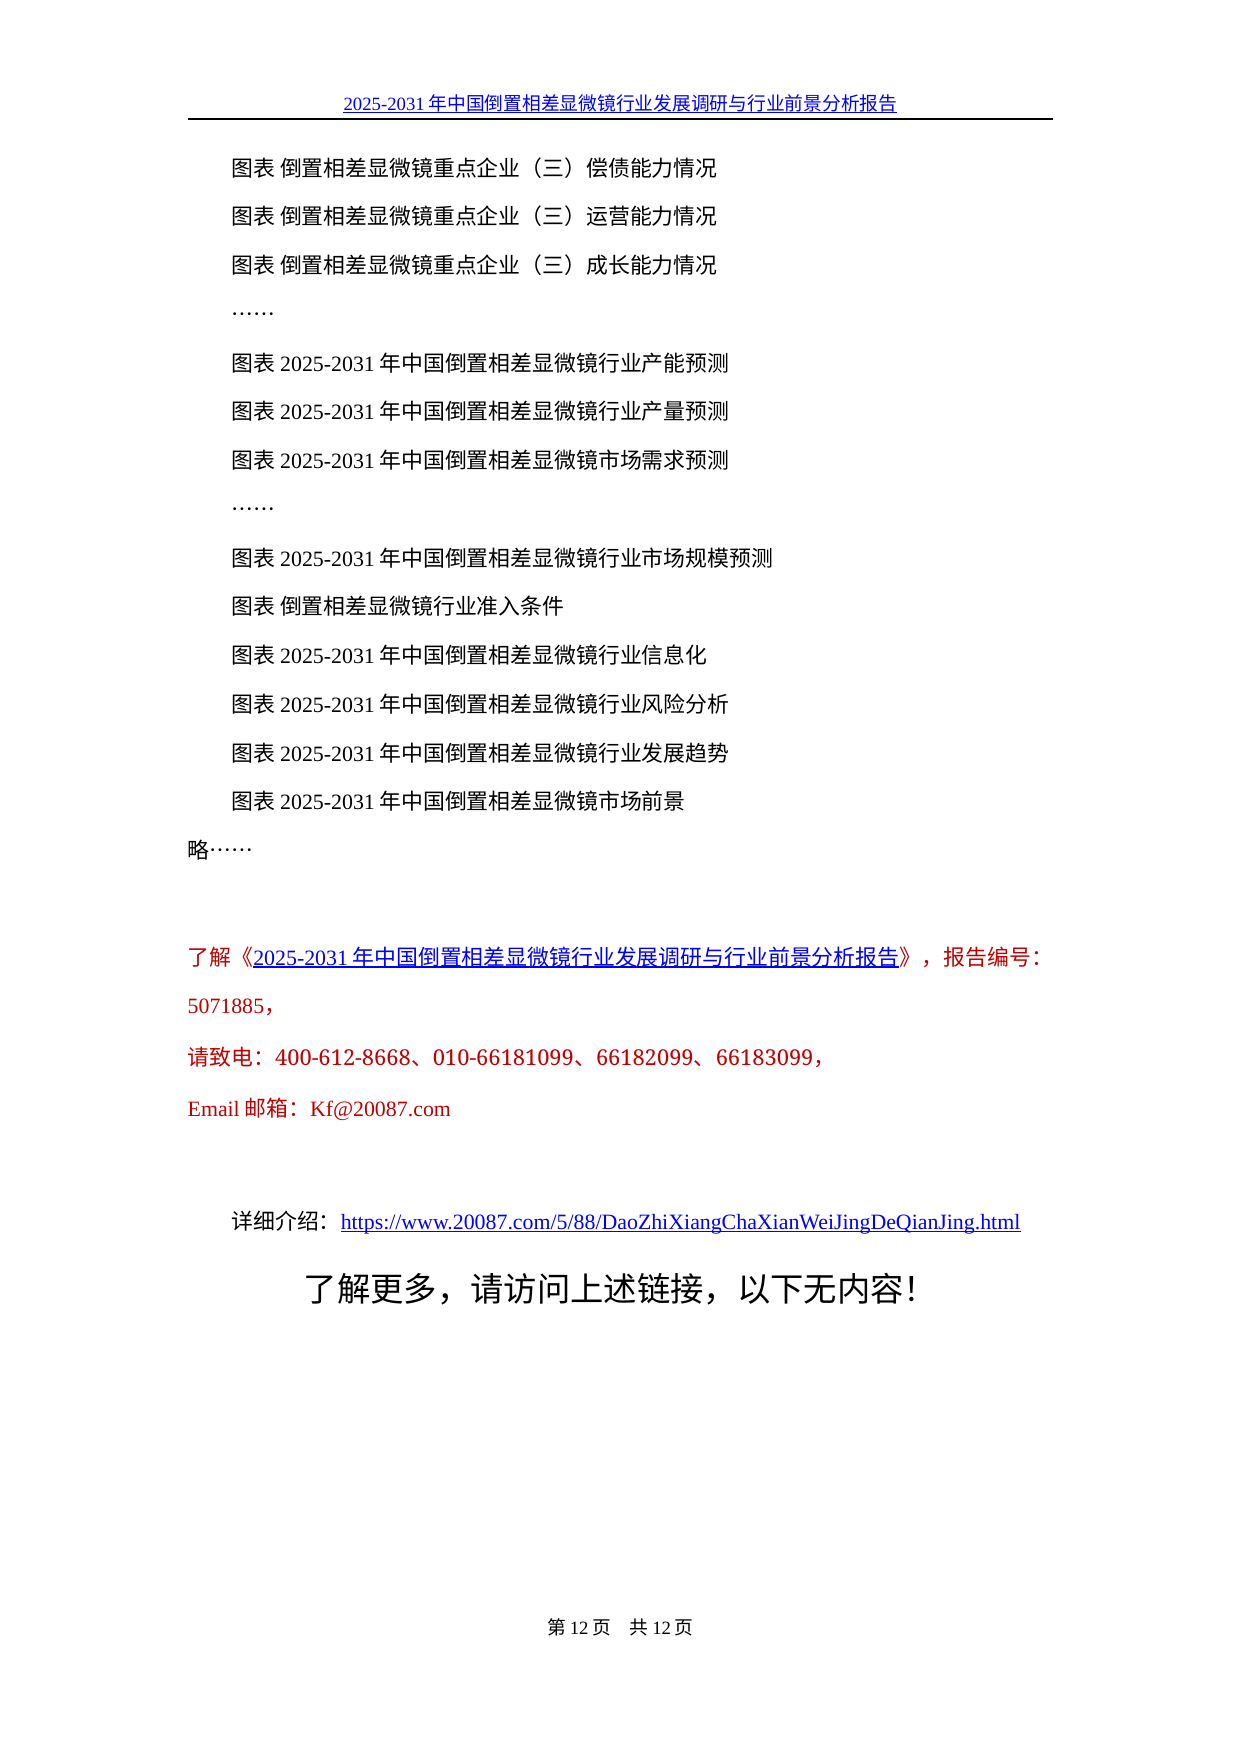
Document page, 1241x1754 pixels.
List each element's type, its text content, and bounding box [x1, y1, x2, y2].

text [187, 150, 1053, 865]
title 了解更多，请访问上述链接，以下无内容！ [187, 1254, 1053, 1319]
text 了解《2025-2031年中国倒置相差显微镜行业发展调研与行业前景分析报告》，报告编号：5071885， [187, 939, 1053, 1020]
text 请致电：400-612-8668、010-66181099、66182099、66183099， [187, 1039, 1053, 1072]
text 详细介绍：https://www.20087.com/5/88/DaoZhiXiangChaXianWeiJingDeQianJing.html [187, 1204, 1053, 1236]
text Email邮箱：Kf@20087.com [187, 1091, 1053, 1123]
